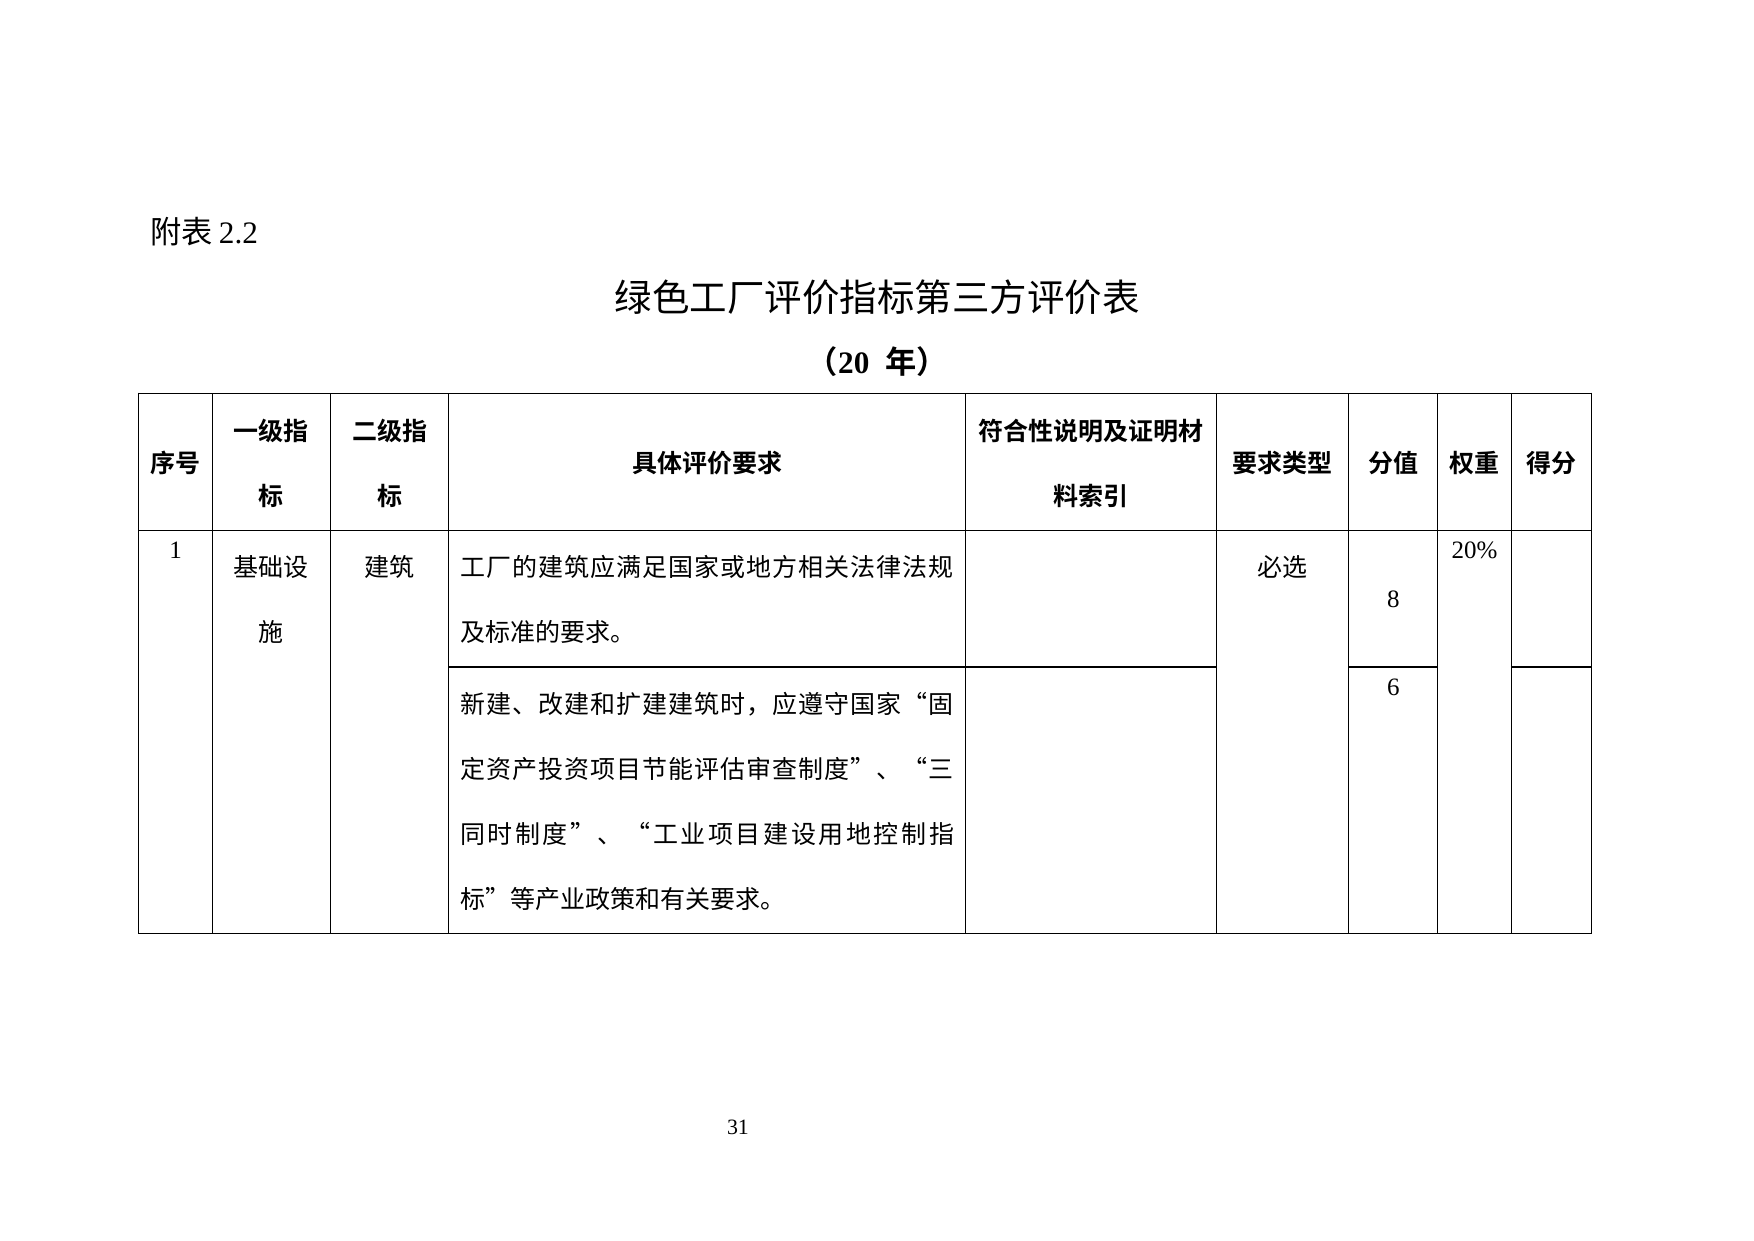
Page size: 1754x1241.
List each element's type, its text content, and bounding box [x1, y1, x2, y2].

table_cell [1512, 668, 1591, 933]
table_header 符合性说明及证明材料索引 [966, 394, 1216, 529]
text 附表2.2 [150, 198, 1604, 263]
table_cell 1 [139, 531, 212, 933]
table_cell [966, 531, 1216, 666]
table_cell [1512, 531, 1591, 666]
table_cell 8 [1349, 531, 1437, 666]
table_cell 新建、改建和扩建建筑时，应遵守国家“固定资产投资项目节能评估审查制度”、“三同时制度”、“工业项目建设用地控制指标”等产业政策和有关要求。 [449, 668, 965, 933]
table_header 权重 [1438, 394, 1511, 529]
text 绿色工厂评价指标第三方评价表 [150, 263, 1604, 328]
table_header 一级指标 [213, 394, 330, 529]
table_cell [966, 668, 1216, 933]
table_cell 6 [1349, 668, 1437, 933]
table_cell 工厂的建筑应满足国家或地方相关法律法规及标准的要求。 [449, 531, 965, 666]
table_header 要求类型 [1217, 394, 1348, 529]
table_header 得分 [1512, 394, 1591, 529]
table_cell 必选 [1217, 531, 1348, 933]
table_cell 建筑 [331, 531, 448, 933]
table_cell 基础设施 [213, 531, 330, 933]
table_cell 20% [1438, 531, 1511, 933]
table_header 具体评价要求 [449, 394, 965, 529]
table_header 分值 [1349, 394, 1437, 529]
table_header 二级指标 [331, 394, 448, 529]
text （20 年） [150, 328, 1604, 393]
table_header 序号 [139, 394, 212, 529]
